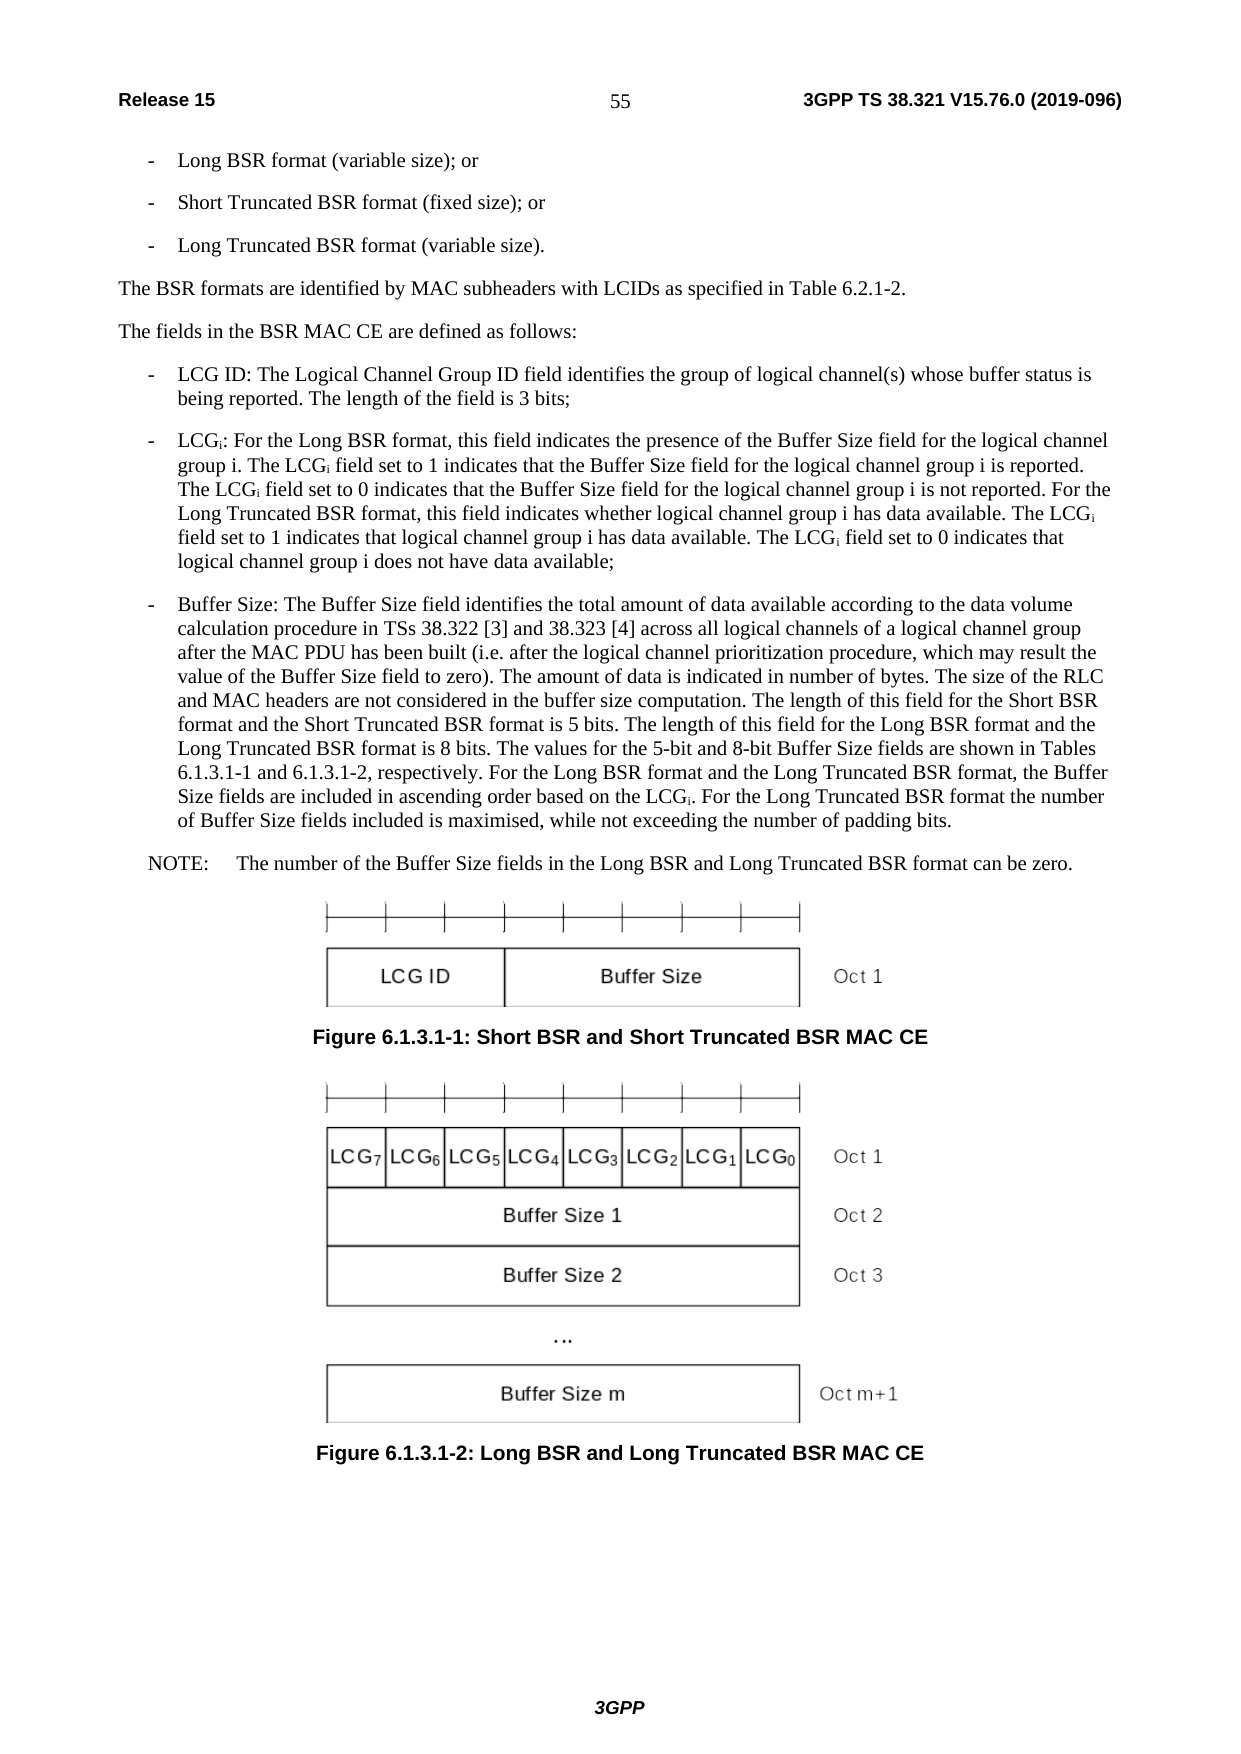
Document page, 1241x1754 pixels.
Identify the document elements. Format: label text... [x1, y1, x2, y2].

text Figure 6.1.3.1-2: Long BSR and Long Truncated BSR MAC CE [118, 1441, 1122, 1465]
text Figure 6.1.3.1-1: Short BSR and Short Truncated BSR MAC CE [118, 1025, 1122, 1049]
text - Short Truncated BSR format (fixed size); or [148, 190, 1122, 214]
text - Long BSR format (variable size); or [148, 147, 1122, 172]
text - Buffer Size: The Buffer Size field identifies the total amount of data available according to the data volume calculation procedure in TSs 38.322 [3] and 38.323 [4] across all logical channels of a logical channel group after the MAC PDU has been built (i.e. after the logical channel prioritization procedure, which may result the value of the Buffer Size field to zero). The amount of data is indicated in number of bytes. The size of the RLC and MAC headers are not considered in the buffer size computation. The length of this field for the Short BSR format and the Short Truncated BSR format is 5 bits. The length of this field for the Long BSR format and the Long Truncated BSR format is 8 bits. The values for the 5-bit and 8-bit Buffer Size fields are shown in Tables 6.1.3.1-1 and 6.1.3.1-2, respectively. For the Long BSR format and the Long Truncated BSR format, the Buffer Size fields are included in ascending order based on the LCGi. For the Long Truncated BSR format the number of Buffer Size fields included is maximised, while not exceeding the number of padding bits. [148, 592, 1122, 832]
text - LCGi: For the Long BSR format, this field indicates the presence of the Buffer Size field for the logical channel group i. The LCGi field set to 1 indicates that the Buffer Size field for the logical channel group i is reported. The LCGi field set to 0 indicates that the Buffer Size field for the logical channel group i is not reported. For the Long Truncated BSR format, this field indicates whether logical channel group i has data available. The LCGi field set to 1 indicates that logical channel group i has data available. The LCGi field set to 0 indicates that logical channel group i does not have data available; [148, 428, 1122, 573]
text - Long Truncated BSR format (variable size). [148, 233, 1122, 257]
text NOTE: The number of the Buffer Size fields in the Long BSR and Long Truncated BSR format can be zero. [148, 851, 1122, 875]
text - LCG ID: The Logical Channel Group ID field identifies the group of logical channel(s) whose buffer status is being reported. The length of the field is 3 bits; [148, 362, 1122, 410]
text The BSR formats are identified by MAC subheaders with LCIDs as specified in Table 6.2.1-2. [118, 276, 1122, 300]
text The fields in the BSR MAC CE are defined as follows: [118, 319, 1122, 343]
